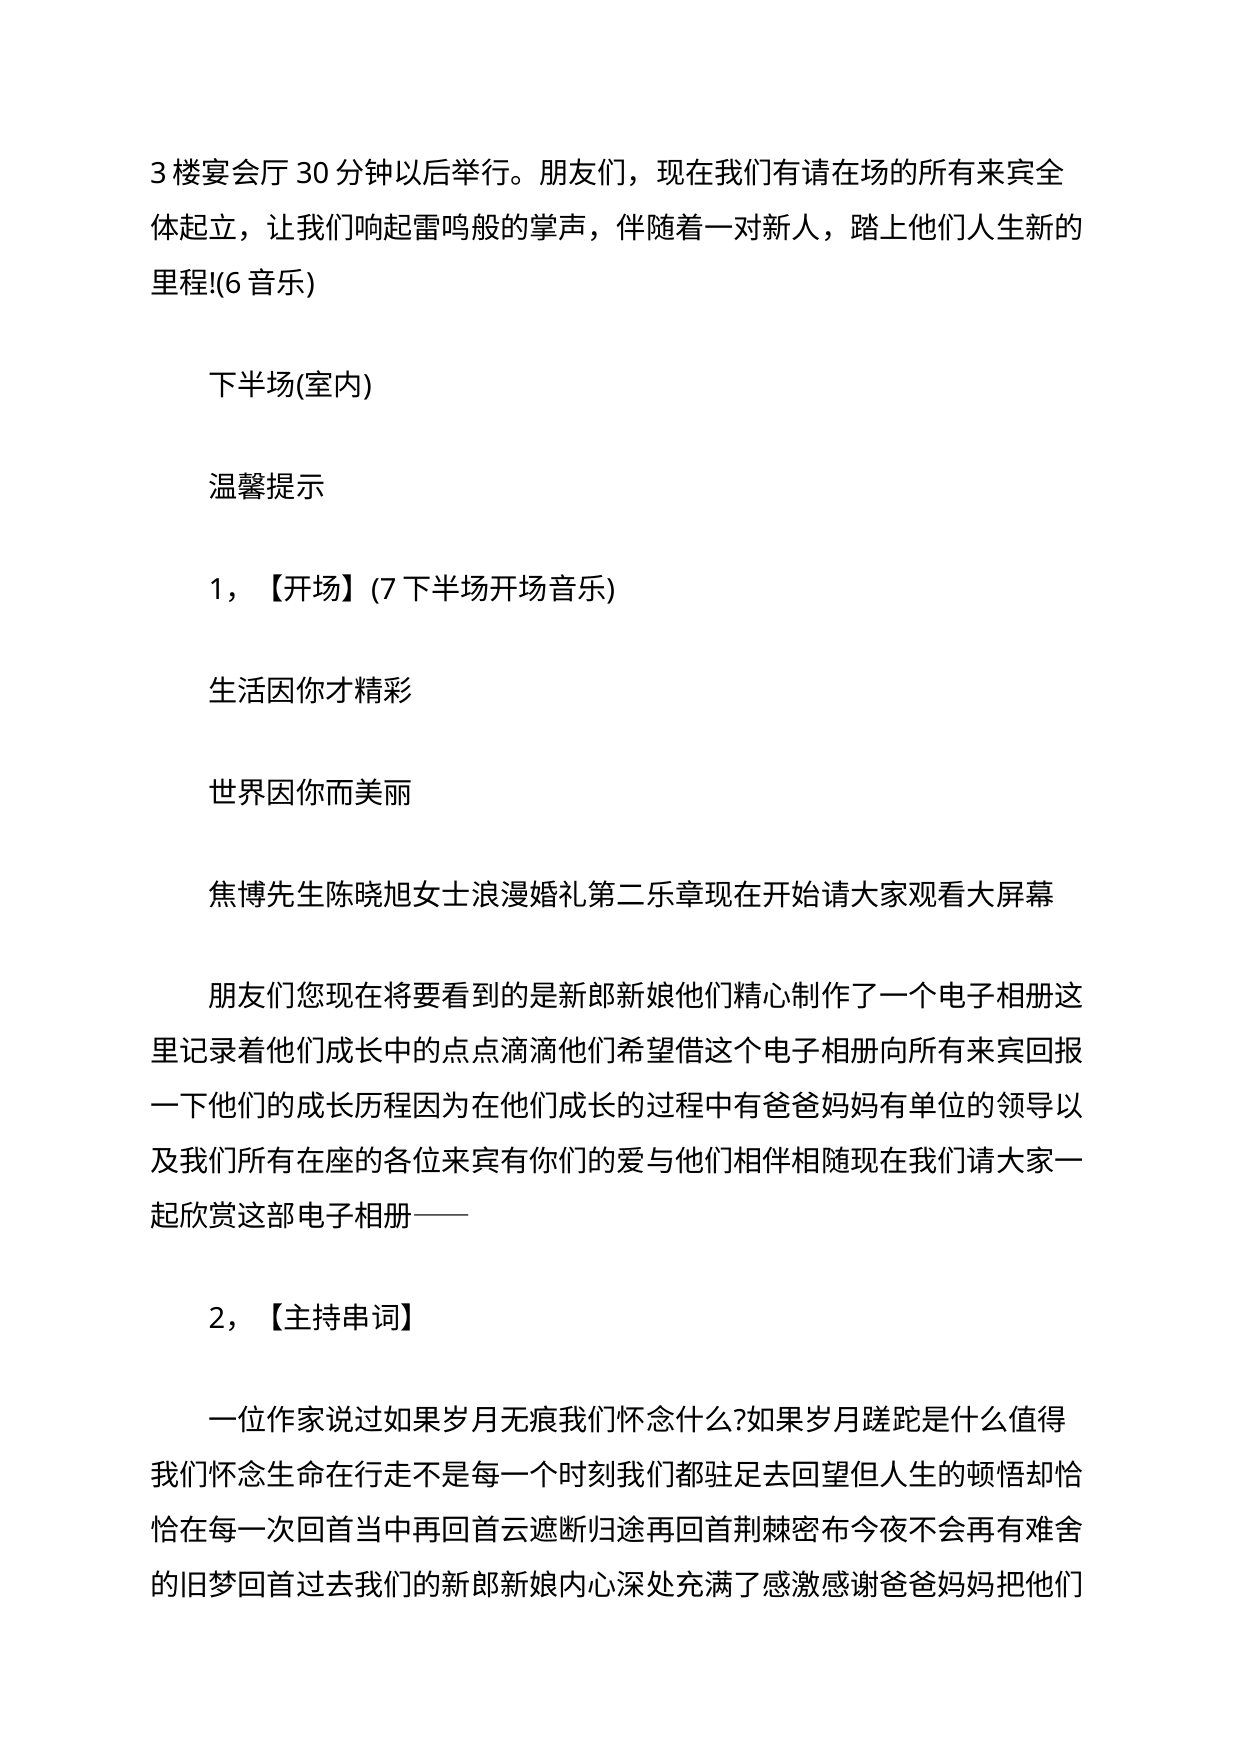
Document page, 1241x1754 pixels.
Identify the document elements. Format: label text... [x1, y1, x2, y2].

text 2，【主持串词】 [150, 1294, 1090, 1337]
text 温馨提示 [150, 464, 1090, 506]
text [150, 150, 1090, 302]
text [150, 1396, 1090, 1603]
text 焦博先生陈晓旭女士浪漫婚礼第二乐章现在开始请大家观看大屏幕 [150, 871, 1090, 913]
text 下半场(室内) [150, 362, 1090, 404]
text 1，【开场】(7下半场开场音乐) [150, 566, 1090, 608]
text 世界因你而美丽 [150, 769, 1090, 812]
text 朋友们您现在将要看到的是新郎新娘他们精心制作了一个电子相册这里记录着他们成长中的点点滴滴他们希望借这个电子相册向所有来宾回报一下他们的成长历程因为在他们成长的过程中有爸爸妈妈有单位的领导以及我们所有在座的各位来宾有你们的爱与他们相伴相随现在我们请大家一起欣赏这部电子相册—— [150, 973, 1090, 1235]
text 生活因你才精彩 [150, 668, 1090, 710]
